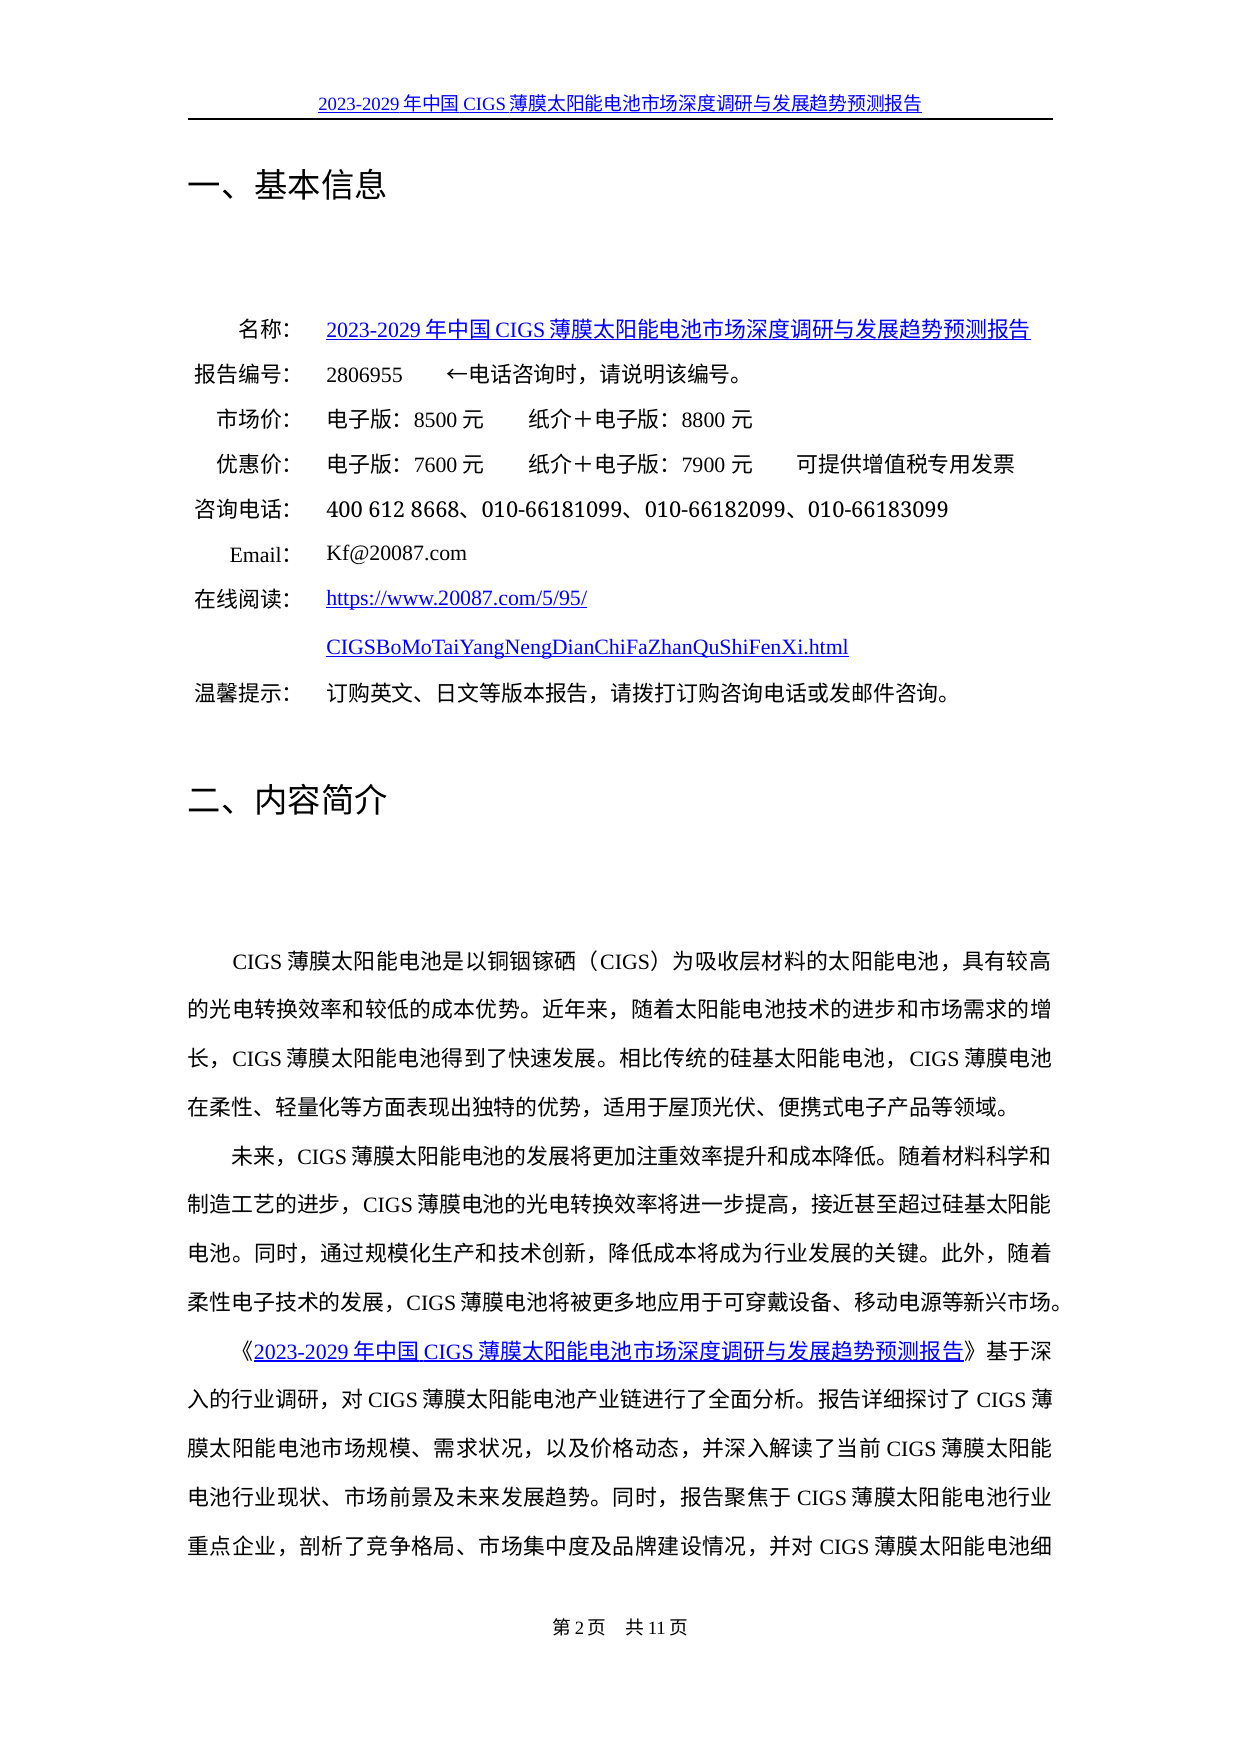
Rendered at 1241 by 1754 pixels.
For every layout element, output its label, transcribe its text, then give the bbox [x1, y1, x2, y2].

table_header 2023-2029年中国CIGS薄膜太阳能电池市场深度调研与发展趋势预测报告 [315, 312, 1073, 357]
table_cell 电子版：7600 元 纸介＋电子版：7900 元 可提供增值税专用发票 [315, 447, 1073, 492]
table_cell Kf@20087.com [315, 537, 1073, 582]
table_cell 电子版：8500 元 纸介＋电子版：8800 元 [315, 402, 1073, 447]
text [187, 943, 1053, 1561]
table_cell 订购英文、日文等版本报告，请拨打订购咨询电话或发邮件咨询。 [315, 675, 1073, 720]
title 一、基本信息 [187, 150, 1053, 215]
table_cell 优惠价： [167, 447, 315, 492]
table_cell 报告编号： [167, 357, 315, 402]
title 二、内容简介 [187, 766, 1053, 831]
table_cell 市场价： [167, 402, 315, 447]
table_cell 咨询电话： [167, 492, 315, 537]
table_cell [315, 582, 1073, 675]
table_header 名称： [167, 312, 315, 357]
table_cell 2806955 ←电话咨询时，请说明该编号。 [315, 357, 1073, 402]
table_cell 在线阅读： [167, 582, 315, 675]
table_cell 400 612 8668、010-66181099、010-66182099、010-66183099 [315, 492, 1073, 537]
table_cell 温馨提示： [167, 675, 315, 720]
table_cell Email： [167, 537, 315, 582]
